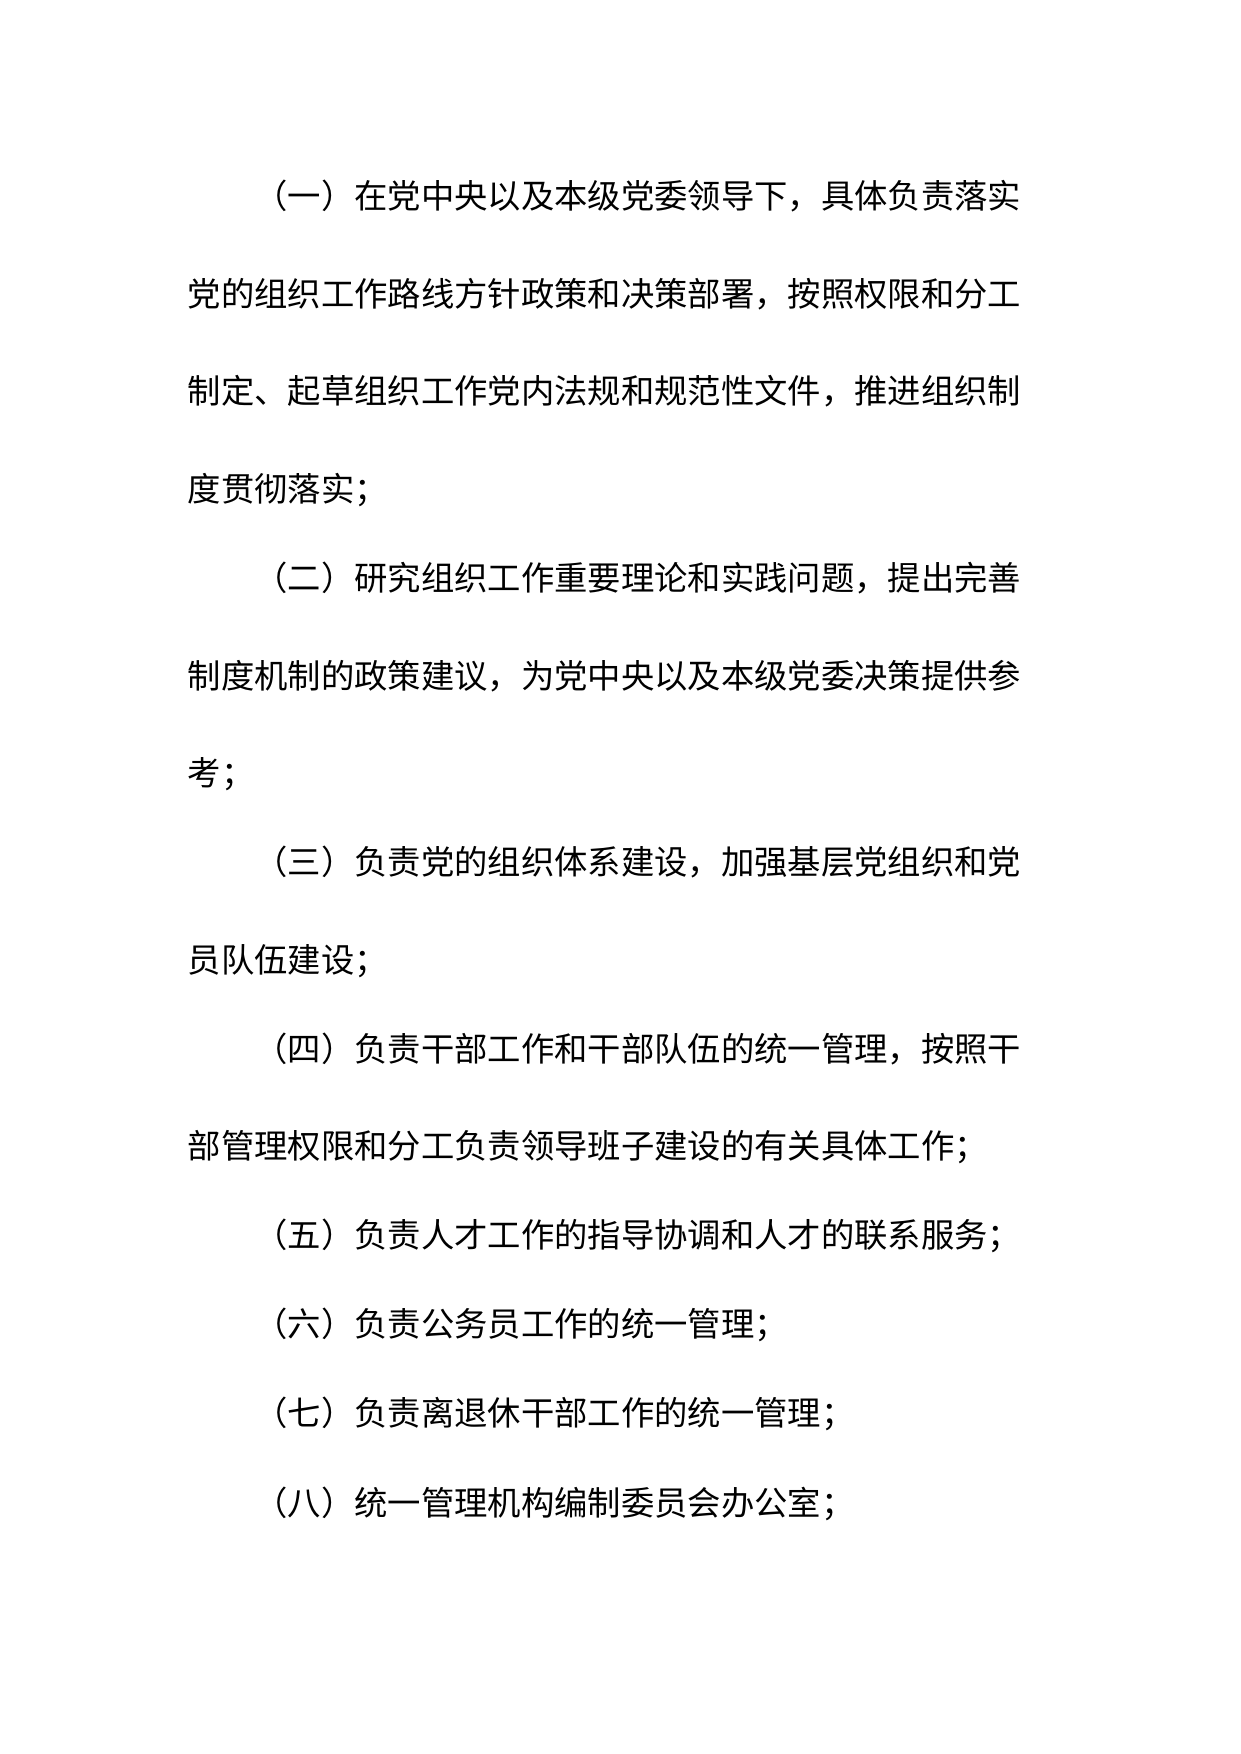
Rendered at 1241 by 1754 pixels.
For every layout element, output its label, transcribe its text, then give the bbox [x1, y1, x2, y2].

text （八）统一管理机构编制委员会办公室； [187, 1468, 1053, 1533]
text （二）研究组织工作重要理论和实践问题，提出完善制度机制的政策建议，为党中央以及本级党委决策提供参考； [187, 543, 1053, 803]
text （七）负责离退休干部工作的统一管理； [187, 1379, 1053, 1444]
text （三）负责党的组织体系建设，加强基层党组织和党员队伍建设； [187, 828, 1053, 990]
text （四）负责干部工作和干部队伍的统一管理，按照干部管理权限和分工负责领导班子建设的有关具体工作； [187, 1014, 1053, 1177]
text （五）负责人才工作的指导协调和人才的联系服务； [187, 1201, 1053, 1266]
text （一）在党中央以及本级党委领导下，具体负责落实党的组织工作路线方针政策和决策部署，按照权限和分工制定、起草组织工作党内法规和规范性文件，推进组织制度贯彻落实； [187, 162, 1053, 519]
text （六）负责公务员工作的统一管理； [187, 1290, 1053, 1355]
